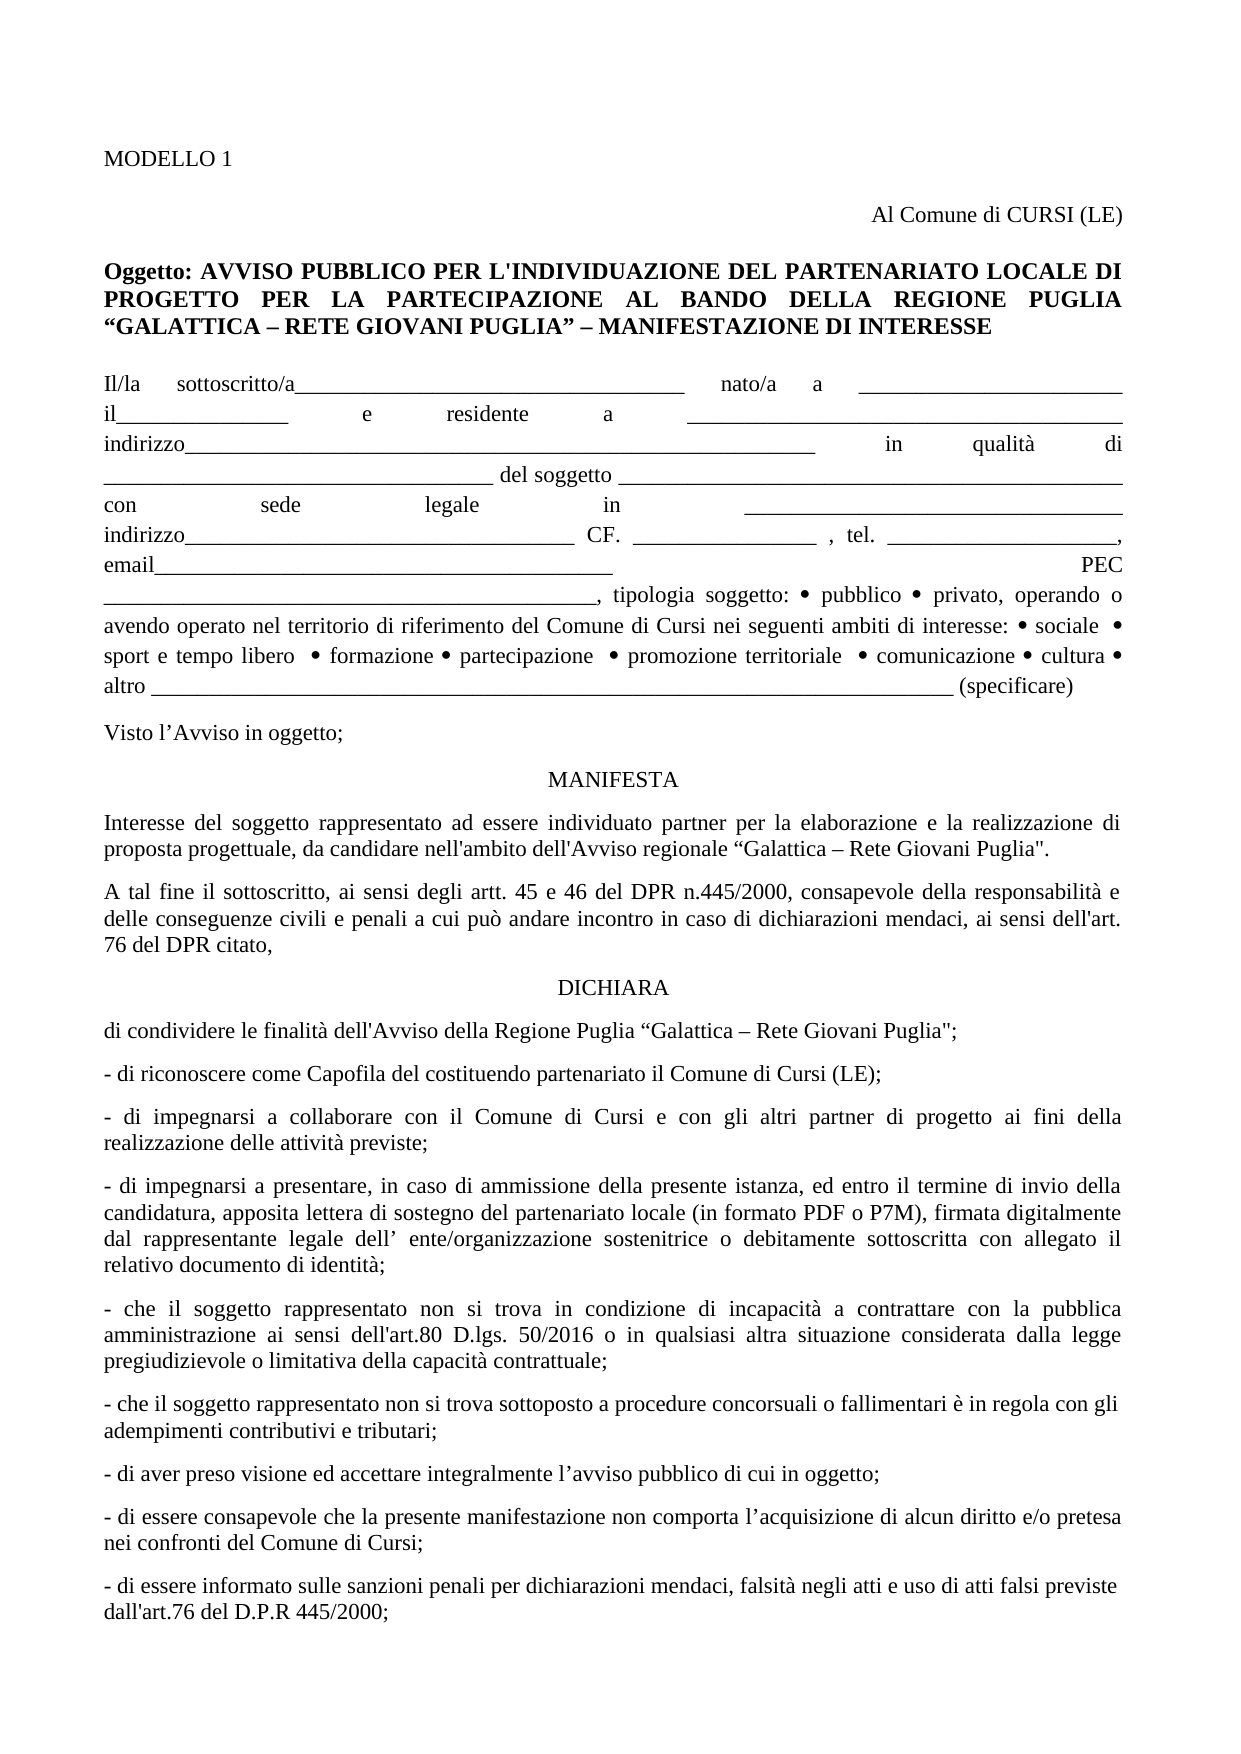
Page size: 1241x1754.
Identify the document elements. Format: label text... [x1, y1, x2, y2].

text di condividere le finalità dell'Avviso della Regione Puglia “Galattica – Rete Giovani Puglia"; [103, 1017, 1123, 1043]
text - di aver preso visione ed accettare integralmente l’avviso pubblico di cui in oggetto; [103, 1460, 1123, 1486]
text MANIFESTA [103, 766, 1123, 792]
text Al Comune di CURSI (LE) [103, 201, 1123, 227]
text MODELLO 1 [103, 145, 1123, 171]
text Visto l’Avviso in oggetto; [103, 719, 1123, 745]
text A tal fine il sottoscritto, ai sensi degli artt. 45 e 46 del DPR n.445/2000, consapevole della responsabilità e delle conseguenze civili e penali a cui può andare incontro in caso di dichiarazioni mendaci, ai sensi dell'art. 76 del DPR citato, [103, 878, 1123, 957]
text - di essere informato sulle sanzioni penali per dichiarazioni mendaci, falsità negli atti e uso di atti falsi previste dall'art.76 del D.P.R 445/2000; [103, 1572, 1123, 1625]
text Il/la sottoscritto/a__________________________________ nato/a a _______________________ il_______________ e residente a ______________________________________ indirizzo_______________________________________________________ in qualità di __________________________________ del soggetto ____________________________________________ con sede legale in _________________________________ indirizzo__________________________________ CF. ________________ , tel. ____________________, email________________________________________ PEC ___________________________________________, tipologia soggetto: pubblico privato, operando o avendo operato nel territorio di riferimento del Comune di Cursi nei seguenti ambiti di interesse: sociale sport e tempo libero formazione partecipazione promozione territoriale comunicazione cultura altro ______________________________________________________________________ (specificare) [103, 340, 1123, 698]
text - di impegnarsi a presentare, in caso di ammissione della presente istanza, ed entro il termine di invio della candidatura, apposita lettera di sostegno del partenariato locale (in formato PDF o P7M), firmata digitalmente dal rappresentante legale dell’ ente/organizzazione sostenitrice o debitamente sottoscritta con allegato il relativo documento di identità; [103, 1172, 1123, 1278]
text DICHIARA [103, 974, 1123, 1000]
text Oggetto: AVVISO PUBBLICO PER L'INDIVIDUAZIONE DEL PARTENARIATO LOCALE DI PROGETTO PER LA PARTECIPAZIONE AL BANDO DELLA REGIONE PUGLIA “GALATTICA – RETE GIOVANI PUGLIA” – MANIFESTAZIONE DI INTERESSE [103, 257, 1123, 340]
text Interesse del soggetto rappresentato ad essere individuato partner per la elaborazione e la realizzazione di proposta progettuale, da candidare nell'ambito dell'Avviso regionale “Galattica – Rete Giovani Puglia". [103, 809, 1123, 862]
text - di impegnarsi a collaborare con il Comune di Cursi e con gli altri partner di progetto ai fini della realizzazione delle attività previste; [103, 1103, 1123, 1156]
text - che il soggetto rappresentato non si trova in condizione di incapacità a contrattare con la pubblica amministrazione ai sensi dell'art.80 D.lgs. 50/2016 o in qualsiasi altra situazione considerata dalla legge pregiudizievole o limitativa della capacità contrattuale; [103, 1294, 1123, 1374]
text - di essere consapevole che la presente manifestazione non comporta l’acquisizione di alcun diritto e/o pretesa nei confronti del Comune di Cursi; [103, 1503, 1123, 1555]
text - di riconoscere come Capofila del costituendo partenariato il Comune di Cursi (LE); [103, 1060, 1123, 1086]
text - che il soggetto rappresentato non si trova sottoposto a procedure concorsuali o fallimentari è in regola con gli adempimenti contributivi e tributari; [103, 1390, 1123, 1443]
